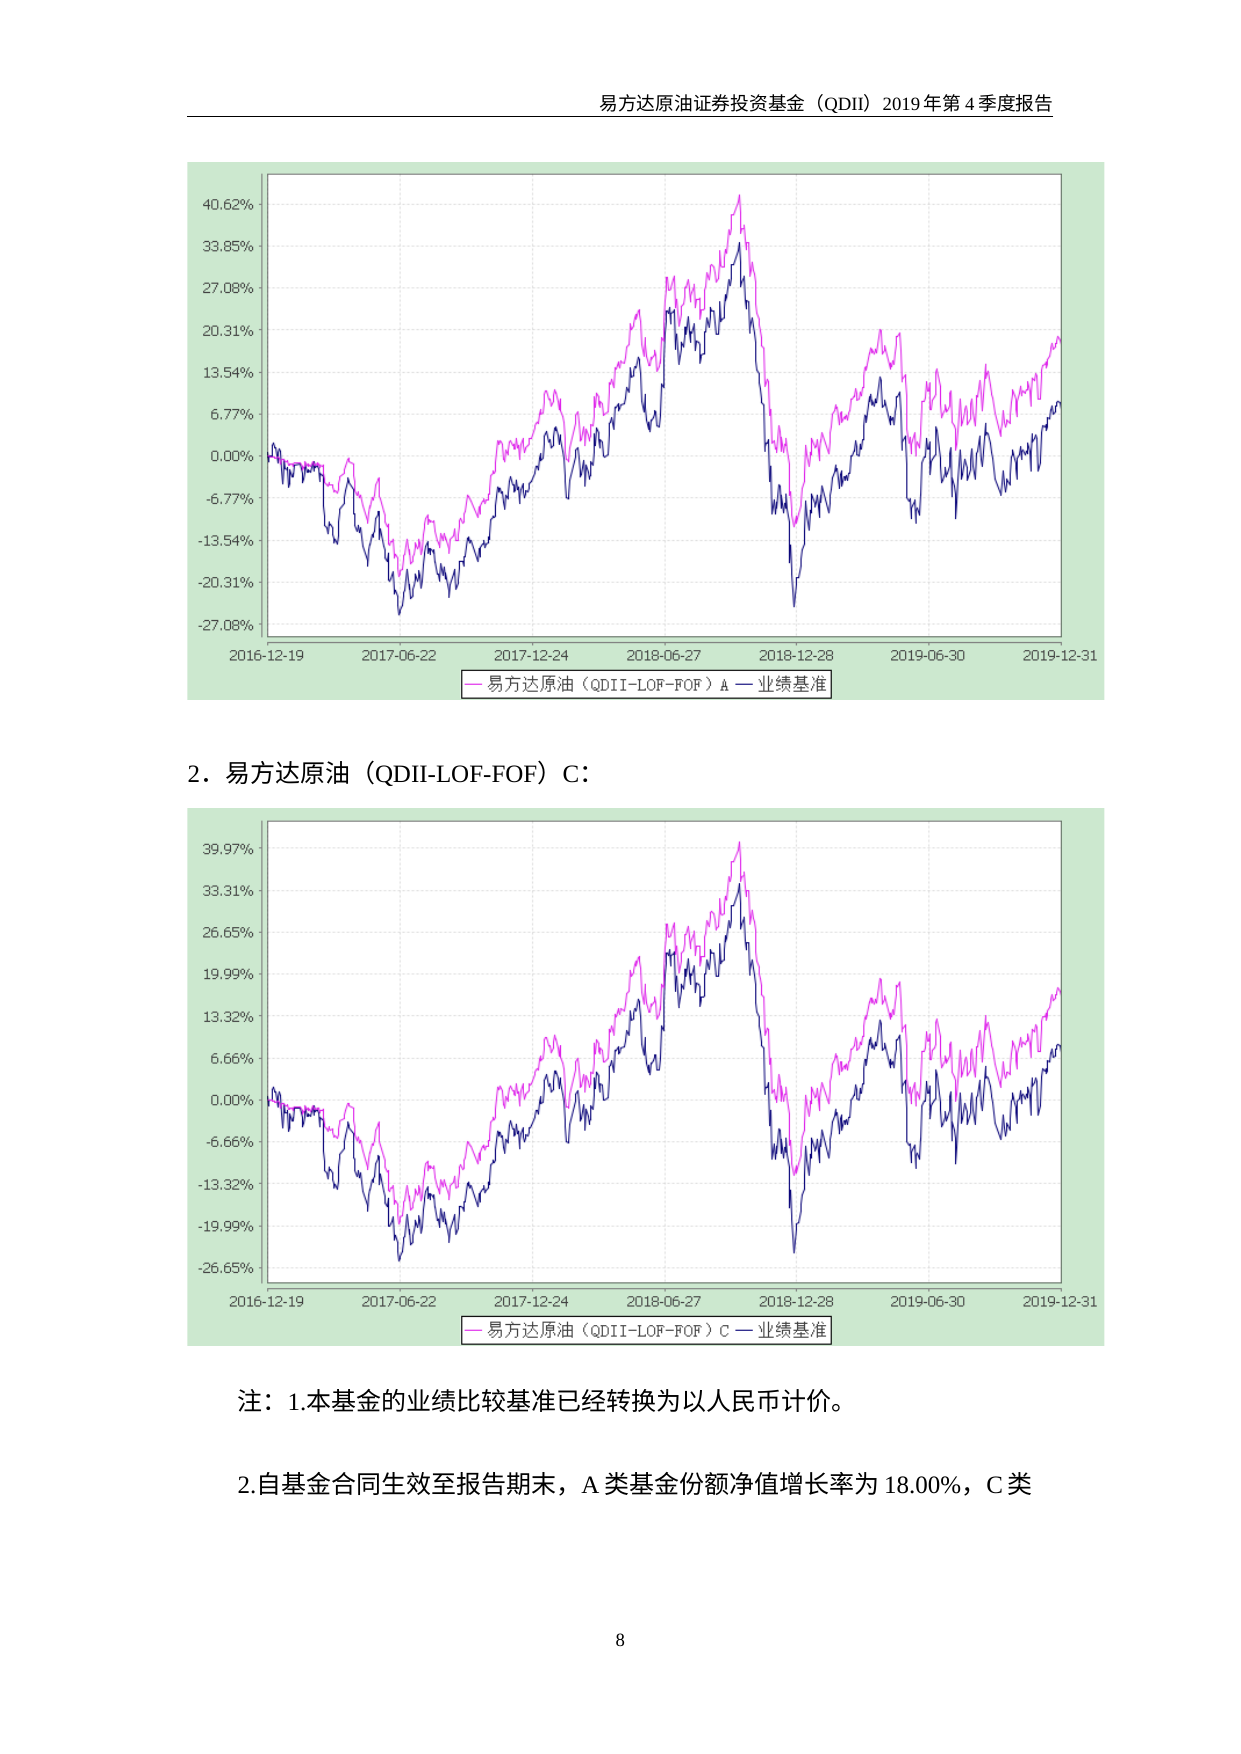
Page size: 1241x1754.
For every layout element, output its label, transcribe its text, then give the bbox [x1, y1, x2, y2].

text 注：1.本基金的业绩比较基准已经转换为以人民币计价。 [187, 1367, 1053, 1432]
picture [187, 162, 1105, 700]
text 2．易方达原油（QDII-LOF-FOF）C： [187, 754, 1053, 790]
picture [187, 808, 1105, 1346]
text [187, 1451, 1053, 1516]
